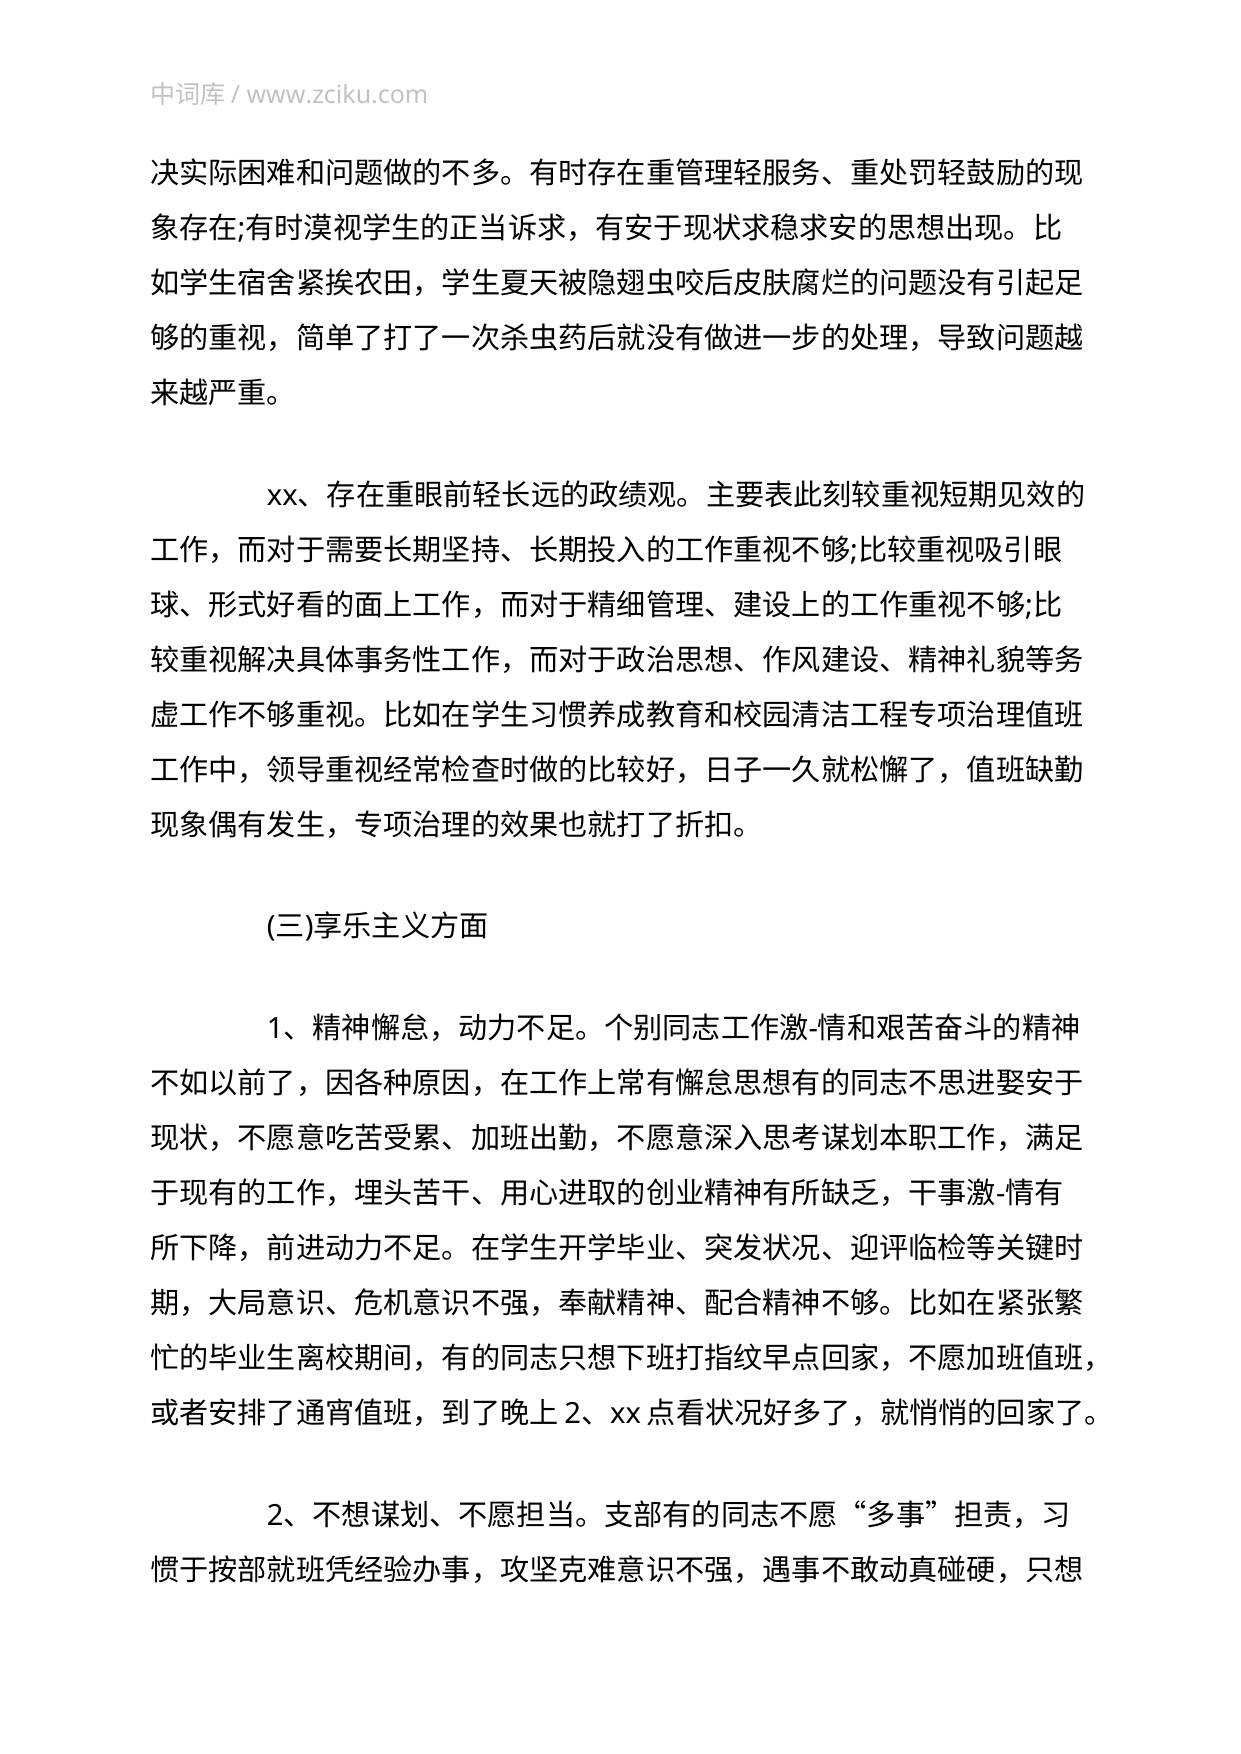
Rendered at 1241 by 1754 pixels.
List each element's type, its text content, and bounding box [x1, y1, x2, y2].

text xx、存在重眼前轻长远的政绩观。主要表此刻较重视短期见效的工作，而对于需要长期坚持、长期投入的工作重视不够;比较重视吸引眼球、形式好看的面上工作，而对于精细管理、建设上的工作重视不够;比较重视解决具体事务性工作，而对于政治思想、作风建设、精神礼貌等务虚工作不够重视。比如在学生习惯养成教育和校园清洁工程专项治理值班工作中，领导重视经常检查时做的比较好，日子一久就松懈了，值班缺勤现象偶有发生，专项治理的效果也就打了折扣。 [150, 471, 1090, 843]
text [150, 1491, 1090, 1589]
text (三)享乐主义方面 [150, 903, 1090, 945]
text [150, 150, 1090, 412]
text 1、精神懈怠，动力不足。个别同志工作激-情和艰苦奋斗的精神不如以前了，因各种原因，在工作上常有懈怠思想有的同志不思进娶安于现状，不愿意吃苦受累、加班出勤，不愿意深入思考谋划本职工作，满足于现有的工作，埋头苦干、用心进取的创业精神有所缺乏，干事激-情有所下降，前进动力不足。在学生开学毕业、突发状况、迎评临检等关键时期，大局意识、危机意识不强，奉献精神、配合精神不够。比如在紧张繁忙的毕业生离校期间，有的同志只想下班打指纹早点回家，不愿加班值班，或者安排了通宵值班，到了晚上2、xx点看状况好多了，就悄悄的回家了。 [150, 1005, 1090, 1432]
